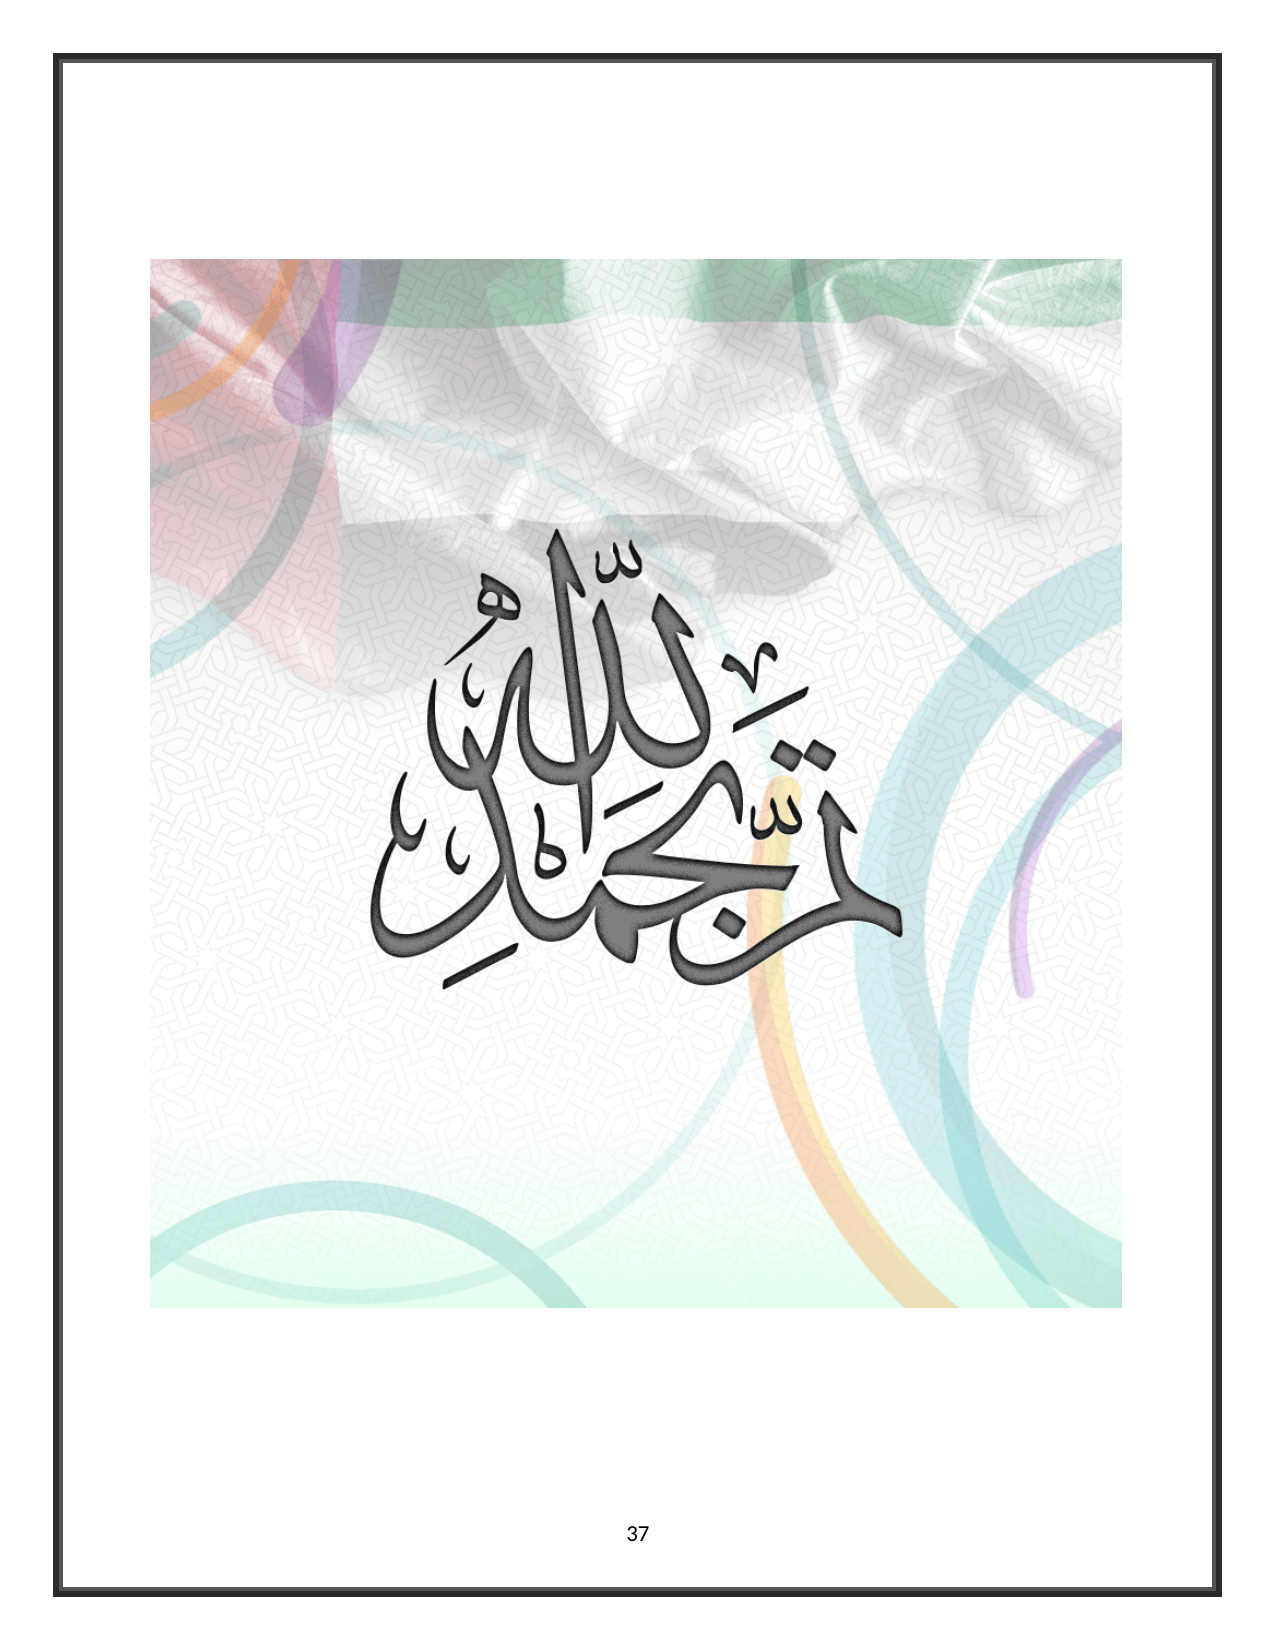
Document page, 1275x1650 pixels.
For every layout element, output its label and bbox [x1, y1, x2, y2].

picture [150, 259, 1122, 1308]
